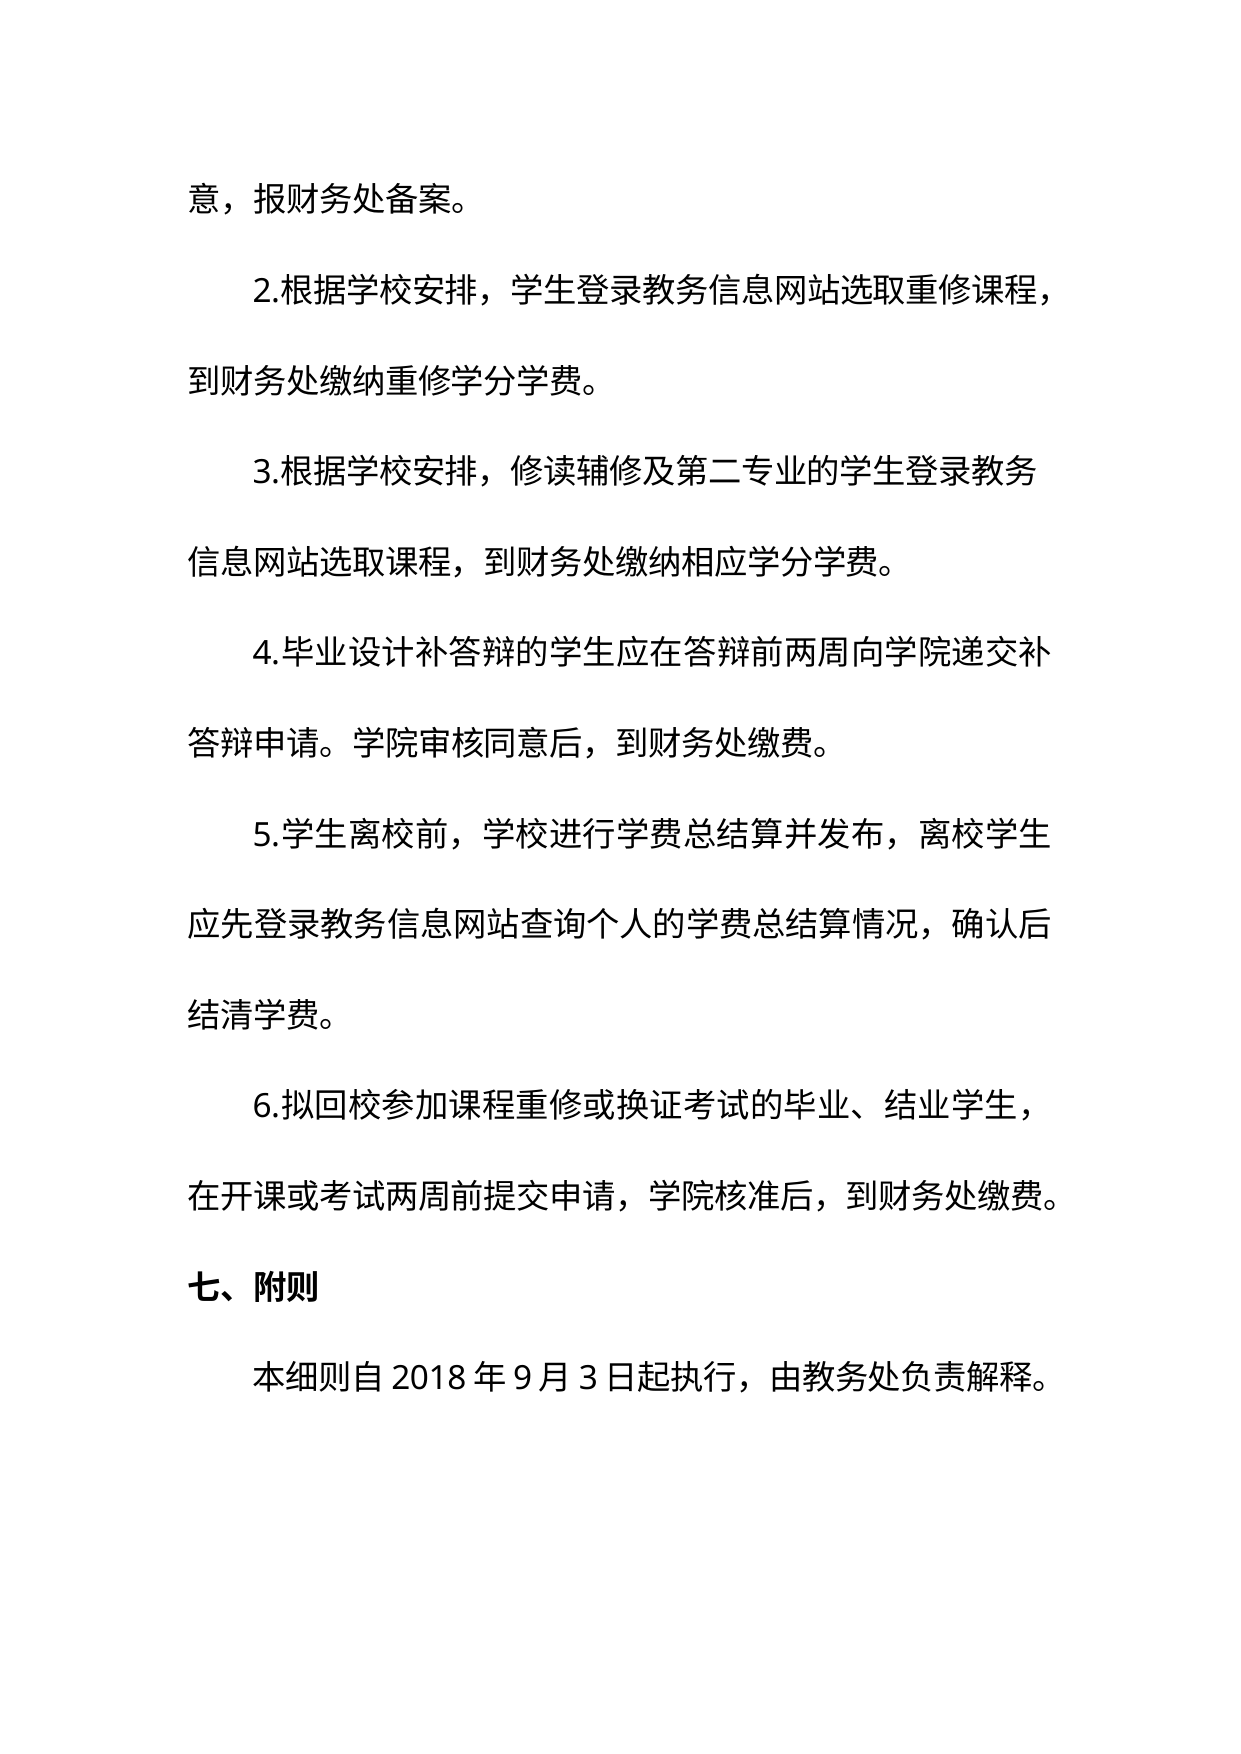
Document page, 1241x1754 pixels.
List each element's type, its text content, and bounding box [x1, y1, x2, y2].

text 3.根据学校安排，修读辅修及第二专业的学生登录教务信息网站选取课程，到财务处缴纳相应学分学费。 [187, 424, 1053, 605]
text 5.学生离校前，学校进行学费总结算并发布，离校学生应先登录教务信息网站查询个人的学费总结算情况，确认后结清学费。 [187, 786, 1053, 1058]
text 2.根据学校安排，学生登录教务信息网站选取重修课程，到财务处缴纳重修学分学费。 [187, 243, 1053, 424]
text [187, 152, 1053, 243]
text 6.拟回校参加课程重修或换证考试的毕业、结业学生，在开课或考试两周前提交申请，学院核准后，到财务处缴费。 [187, 1058, 1053, 1239]
text 七、附则 [187, 1239, 1053, 1330]
text 本细则自2018年9月3日起执行，由教务处负责解释。 [187, 1330, 1053, 1421]
text 4.毕业设计补答辩的学生应在答辩前两周向学院递交补答辩申请。学院审核同意后，到财务处缴费。 [187, 605, 1053, 786]
